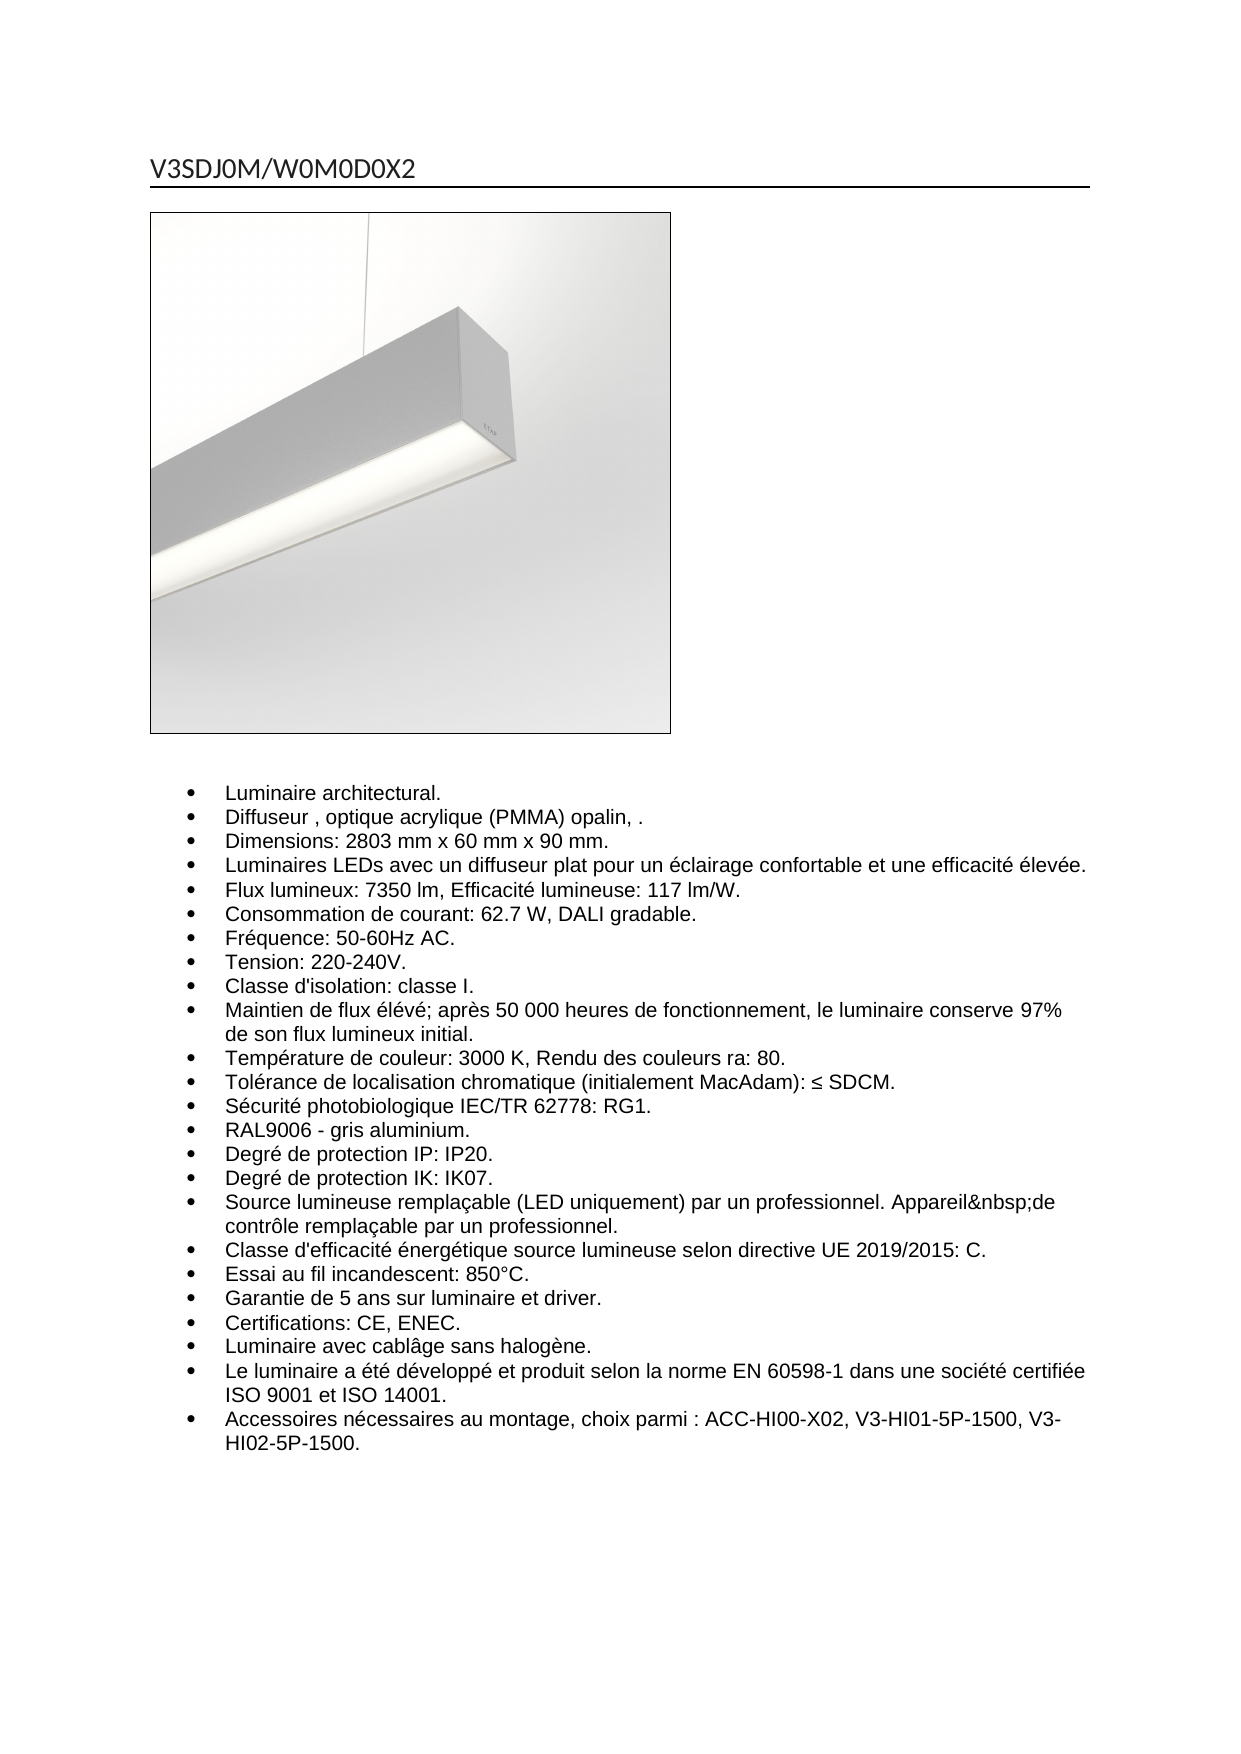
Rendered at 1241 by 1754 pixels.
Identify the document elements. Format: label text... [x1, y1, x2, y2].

text V3SDJ0M/W0M0D0X2 [150, 150, 1090, 186]
list Sécurité photobiologique IEC/TR 62778: RG1. [187, 1094, 1090, 1118]
list Source lumineuse remplaçable (LED uniquement) par un professionnel. Appareil&nbsp;de contrôle remplaçable par un professionnel. [187, 1190, 1090, 1238]
list Consommation de courant: 62.7 W, DALI gradable. [187, 901, 1090, 926]
list Flux lumineux: 7350 lm, Efficacité lumineuse: 117 lm/W. [187, 877, 1090, 901]
list Degré de protection IP: IP20. [187, 1142, 1090, 1166]
list RAL9006 - gris aluminium. [187, 1118, 1090, 1142]
list Classe d'efficacité énergétique source lumineuse selon directive UE 2019/2015: C. [187, 1238, 1090, 1262]
list Classe d'isolation: classe I. [187, 974, 1090, 998]
list Accessoires nécessaires au montage, choix parmi : ACC-HI00-X02, V3-HI01-5P-1500, V3-HI02-5P-1500. [187, 1406, 1090, 1454]
list Luminaires LEDs avec un diffuseur plat pour un éclairage confortable et une efficacité élevée. [187, 853, 1090, 877]
list Luminaire avec cablâge sans halogène. [187, 1334, 1090, 1358]
list Tolérance de localisation chromatique (initialement MacAdam): ≤ SDCM. [187, 1070, 1090, 1094]
list Dimensions: 2803 mm x 60 mm x 90 mm. [187, 829, 1090, 853]
list Certifications: CE, ENEC. [187, 1310, 1090, 1334]
list Garantie de 5 ans sur luminaire et driver. [187, 1286, 1090, 1310]
list Diffuseur , optique acrylique (PMMA) opalin, . [187, 805, 1090, 829]
picture [151, 213, 670, 733]
list Le luminaire a été développé et produit selon la norme EN 60598-1 dans une société certifiée ISO 9001 et ISO 14001. [187, 1358, 1090, 1406]
list Essai au fil incandescent: 850°C. [187, 1262, 1090, 1286]
list Maintien de flux élévé; après 50 000 heures de fonctionnement, le luminaire conserve 97% de son flux lumineux initial. [187, 998, 1090, 1046]
list Degré de protection IK: IK07. [187, 1166, 1090, 1190]
list Fréquence: 50-60Hz AC. [187, 926, 1090, 949]
list Température de couleur: 3000 K, Rendu des couleurs ra: 80. [187, 1046, 1090, 1070]
list Luminaire architectural. [187, 781, 1090, 805]
list Tension: 220-240V. [187, 949, 1090, 974]
